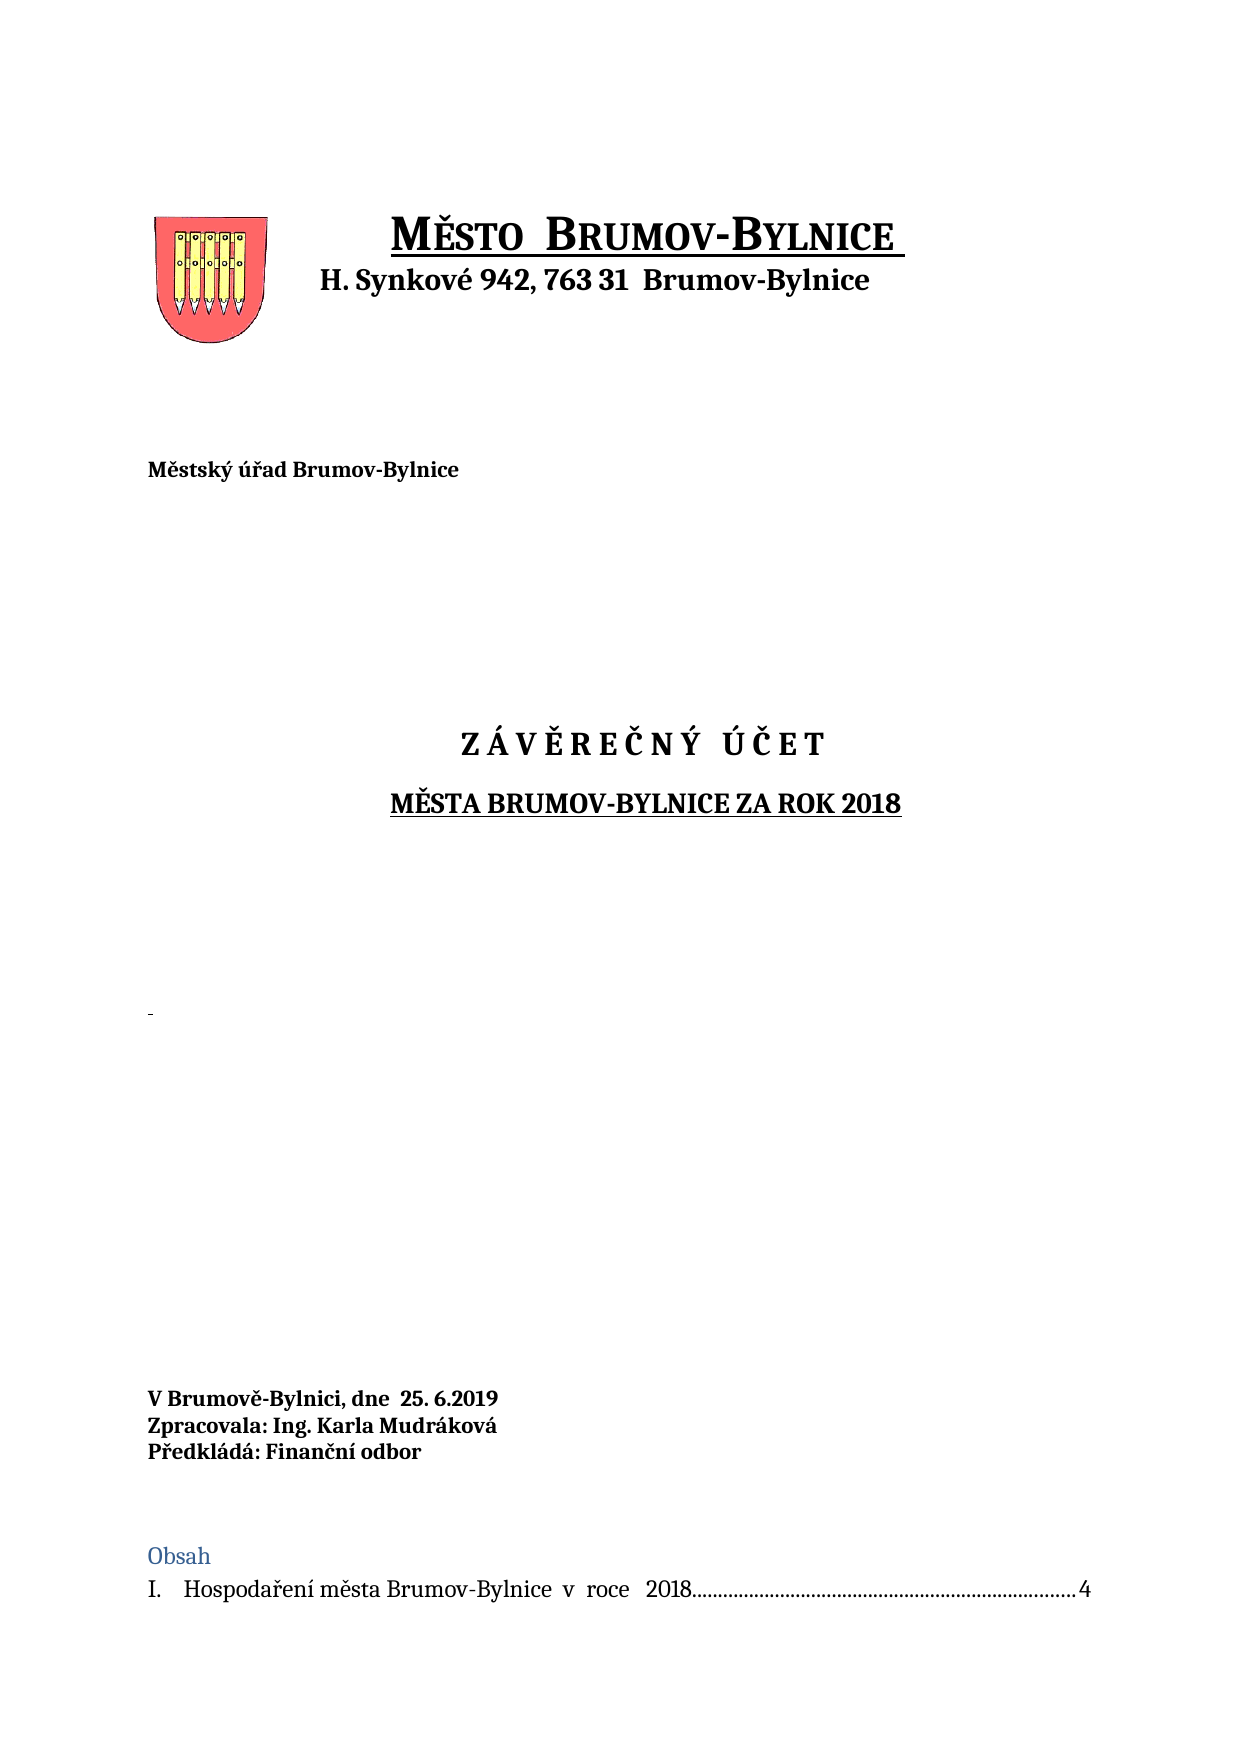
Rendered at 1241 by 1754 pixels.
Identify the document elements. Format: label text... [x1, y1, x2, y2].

text Zpracovala: Ing. Karla Mudráková [148, 1413, 1137, 1439]
text MĚSTA BRUMOV-BYLNICE ZA ROK 2018 [148, 787, 1137, 821]
text H. Synkové 942, 763 31 Brumov-Bylnice [270, 263, 1137, 298]
text Město Brumov-Bylnice [148, 205, 1137, 263]
text Městský úřad Brumov-Bylnice [148, 457, 1137, 483]
text V Brumově-Bylnici, dne 25. 6.2019 [148, 1386, 1137, 1413]
text Z Á V Ě R E Č N Ý Ú Č E T [148, 725, 1137, 763]
text Předkládá: Finanční odbor [148, 1439, 1137, 1465]
picture [151, 210, 270, 349]
